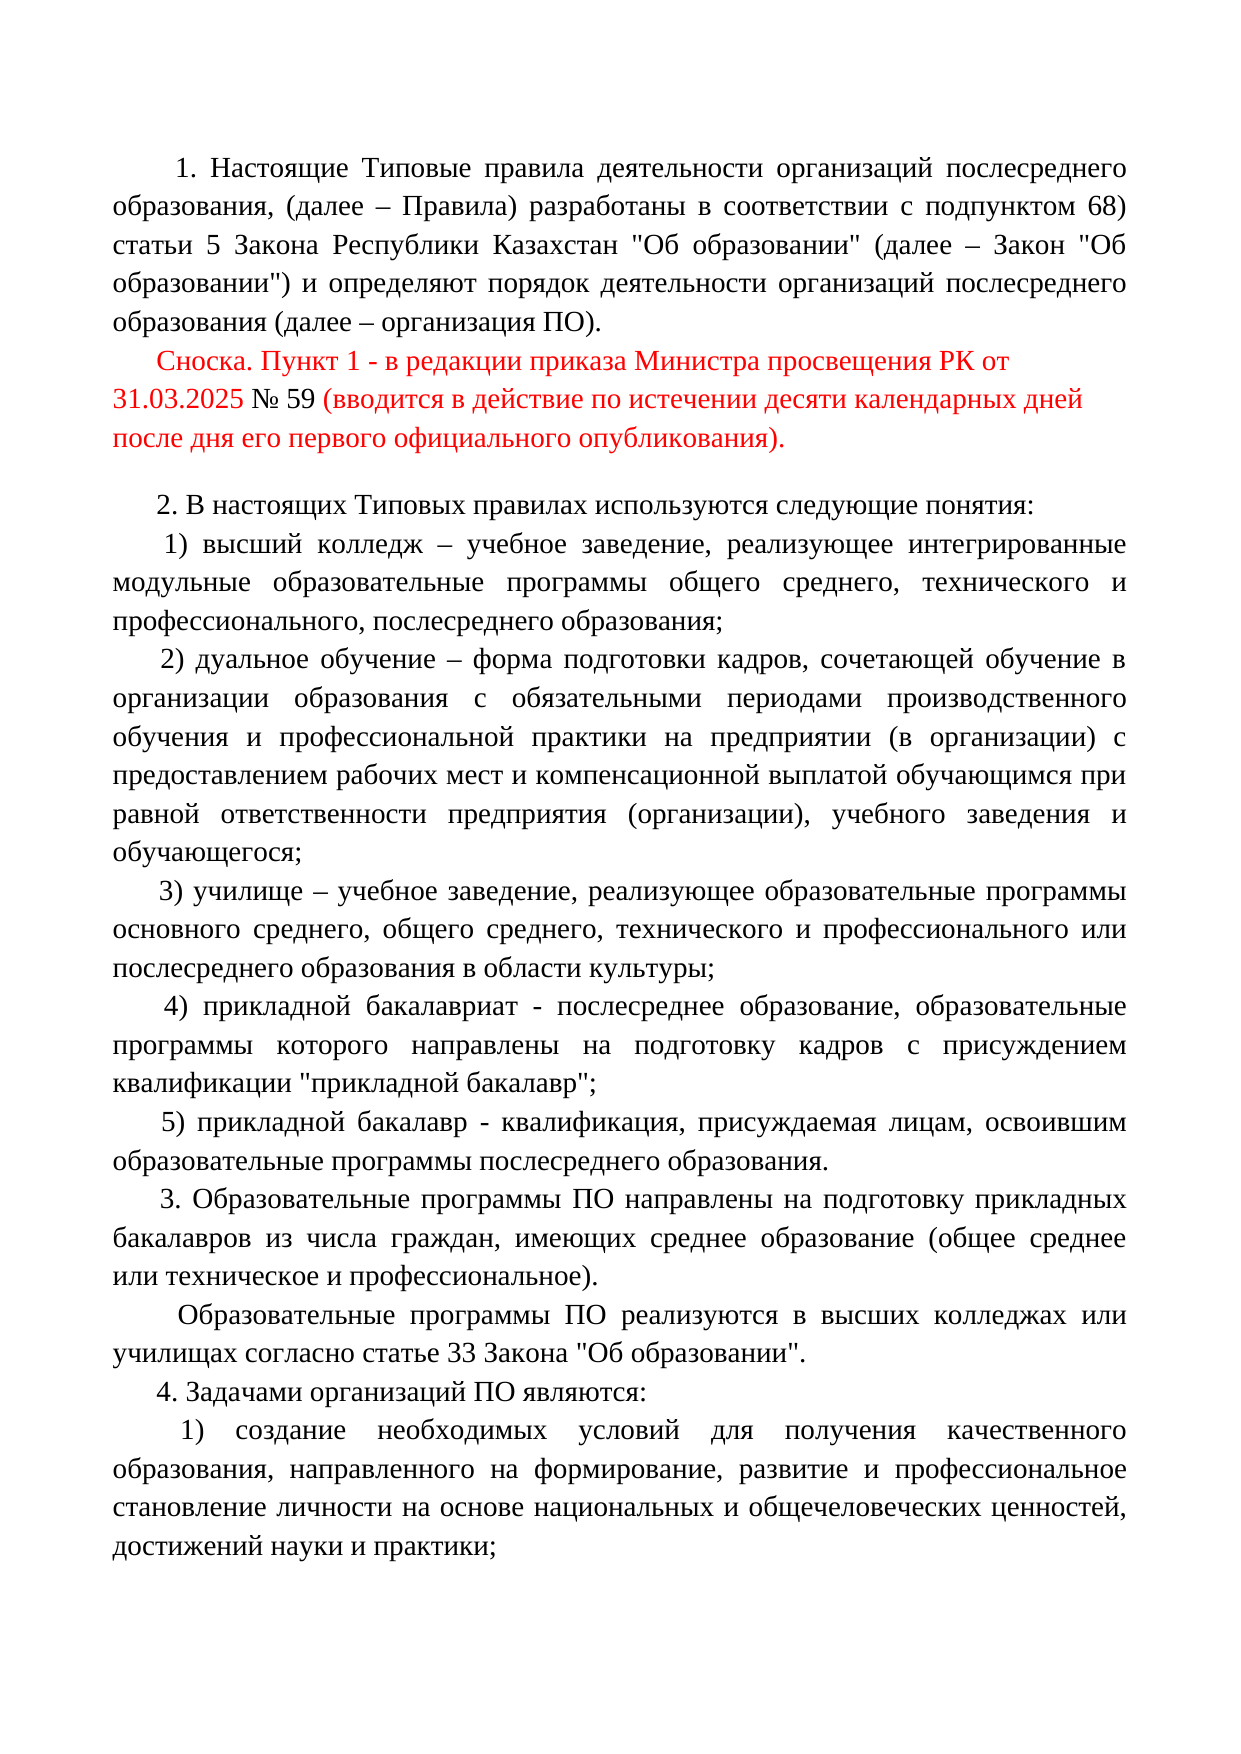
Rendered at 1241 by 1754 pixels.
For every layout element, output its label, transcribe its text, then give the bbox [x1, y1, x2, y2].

text 4. Задачами организаций ПО являются: [112, 1374, 1128, 1407]
text 1) высший колледж – учебное заведение, реализующее интегрированные модульные образовательные программы общего среднего, технического и профессионального, послесреднего образования; [112, 526, 1128, 637]
text Образовательные программы ПО реализуются в высших колледжах или училищах согласно статье 33 Закона "Об образовании". [112, 1297, 1128, 1369]
text 3. Образовательные программы ПО направлены на подготовку прикладных бакалавров из числа граждан, имеющих среднее образование (общее среднее или техническое и профессиональное). [112, 1181, 1128, 1292]
text Сноска. Пункт 1 - в редакции приказа Министра просвещения РК от 31.03.2025 № 59 (вводится в действие по истечении десяти календарных дней после дня его первого официального опубликования). [112, 343, 1128, 483]
text 2. В настоящих Типовых правилах используются следующие понятия: [112, 487, 1128, 521]
text 1. Настоящие Типовые правила деятельности организаций послесреднего образования, (далее – Правила) разработаны в соответствии с подпунктом 68) статьи 5 Закона Республики Казахстан "Об образовании" (далее – Закон "Об образовании") и определяют порядок деятельности организаций послесреднего образования (далее – организация ПО). [112, 150, 1128, 338]
text 4) прикладной бакалавриат - послесреднее образование, образовательные программы которого направлены на подготовку кадров с присуждением квалификации "прикладной бакалавр"; [112, 988, 1128, 1099]
text 2) дуальное обучение – форма подготовки кадров, сочетающей обучение в организации образования с обязательными периодами производственного обучения и профессиональной практики на предприятии (в организации) с предоставлением рабочих мест и компенсационной выплатой обучающимся при равной ответственности предприятия (организации), учебного заведения и обучающегося; [112, 642, 1128, 868]
text 3) училище – учебное заведение, реализующее образовательные программы основного среднего, общего среднего, технического и профессионального или послесреднего образования в области культуры; [112, 873, 1128, 983]
text 5) прикладной бакалавр - квалификация, присуждаемая лицам, освоившим образовательные программы послесреднего образования. [112, 1104, 1128, 1176]
text 1) создание необходимых условий для получения качественного образования, направленного на формирование, развитие и профессиональное становление личности на основе национальных и общечеловеческих ценностей, достижений науки и практики; [112, 1412, 1128, 1562]
